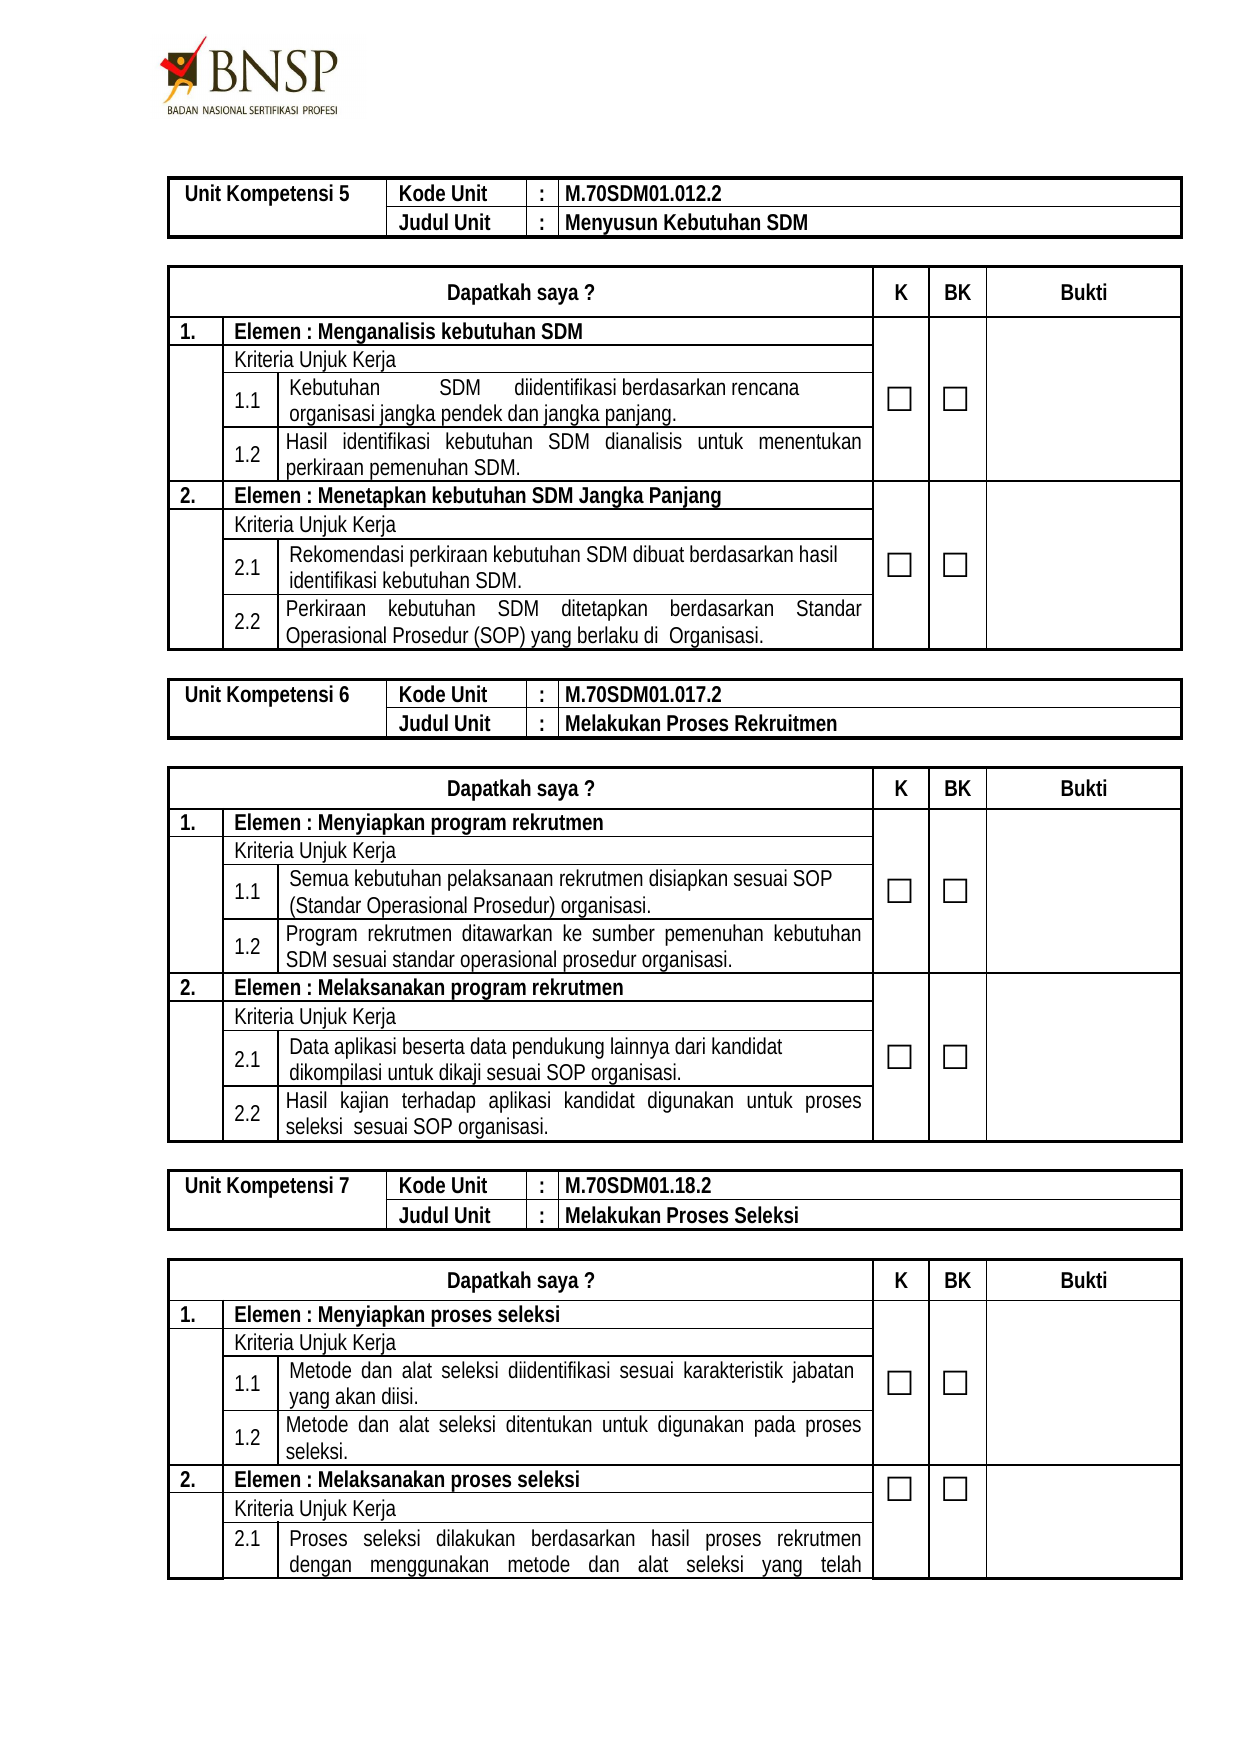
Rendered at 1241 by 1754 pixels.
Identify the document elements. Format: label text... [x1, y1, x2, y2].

table_cell 1.1 [224, 1357, 277, 1410]
table_cell Judul Unit [387, 708, 526, 736]
table_header BK [930, 268, 986, 316]
table_cell Metode dan alat seleksi diidentifikasi sesuai karakteristik jabatan yang akan diisi. [279, 1357, 872, 1410]
table_cell Kebutuhan SDM diidentifikasi berdasarkan rencana organisasi jangka pendek dan jangka panjang. [279, 373, 872, 426]
table_cell Semua kebutuhan pelaksanaan rekrutmen disiapkan sesuai SOP (Standar Operasional Prosedur) organisasi. [279, 865, 872, 918]
table_header Bukti [987, 1261, 1180, 1299]
table_cell 1. [170, 318, 222, 344]
table_header Unit Kompetensi 5 [170, 180, 386, 235]
table_cell 2.2 [224, 595, 277, 648]
table_header K [874, 268, 928, 316]
table_cell [874, 318, 928, 480]
table_cell Kriteria Unjuk Kerja [224, 1002, 872, 1029]
table_cell 1.2 [224, 428, 277, 480]
table_cell 1.1 [224, 865, 277, 918]
table_cell [170, 1329, 222, 1464]
table_header Bukti [987, 769, 1180, 808]
table_cell 1. [170, 1301, 222, 1327]
picture [150, 34, 368, 119]
table_cell Kriteria Unjuk Kerja [224, 837, 872, 864]
table_cell Judul Unit [387, 207, 526, 235]
table_cell [987, 810, 1180, 972]
table_cell Elemen : Melaksanakan proses seleksi [224, 1466, 872, 1492]
table_cell [170, 1002, 222, 1140]
table_cell [987, 318, 1180, 480]
table_cell 1.2 [224, 920, 277, 972]
table_header Unit Kompetensi 6 [170, 681, 386, 736]
table_cell 1.1 [224, 373, 277, 426]
table_cell Rekomendasi perkiraan kebutuhan SDM dibuat berdasarkan hasil identifikasi kebutuhan SDM. [279, 540, 872, 594]
table_cell [170, 1493, 222, 1577]
table_cell Menyusun Kebutuhan SDM [559, 207, 1180, 235]
table_cell [930, 810, 986, 972]
table_cell 2. [170, 974, 222, 1000]
table_cell Elemen : Menetapkan kebutuhan SDM Jangka Panjang [224, 482, 872, 508]
table_cell [987, 482, 1180, 648]
table_cell Elemen : Melaksanakan program rekrutmen [224, 974, 872, 1000]
table_header : [527, 681, 558, 707]
table_header Kode Unit [387, 681, 526, 707]
table_cell 2.1 [224, 1523, 277, 1577]
table_cell 1. [170, 810, 222, 836]
table_cell [930, 1301, 986, 1464]
table_cell Melakukan Proses Rekruitmen [559, 708, 1180, 736]
table_cell : [527, 1200, 558, 1228]
table_cell [987, 1466, 1180, 1577]
table_cell 2. [170, 482, 222, 508]
table_cell [874, 810, 928, 972]
table_cell [874, 482, 928, 648]
table_header Dapatkah saya ? [170, 268, 872, 316]
table_header Bukti [987, 268, 1180, 316]
table_cell Metode dan alat seleksi ditentukan untuk digunakan pada proses seleksi. [279, 1411, 872, 1464]
table_cell [930, 318, 986, 480]
table_cell [170, 837, 222, 972]
table_cell [874, 974, 928, 1140]
table_cell Elemen : Menganalisis kebutuhan SDM [224, 318, 872, 344]
table_cell Data aplikasi beserta data pendukung lainnya dari kandidat dikompilasi untuk dikaji sesuai SOP organisasi. [279, 1031, 872, 1085]
table_cell [170, 346, 222, 480]
table_header K [874, 769, 928, 808]
table_header M.70SDM01.017.2 [559, 681, 1180, 707]
table_cell [930, 482, 986, 648]
table_cell [987, 974, 1180, 1140]
table_header K [874, 1261, 928, 1299]
table_cell Elemen : Menyiapkan proses seleksi [224, 1301, 872, 1327]
table_cell [170, 510, 222, 648]
table_header Dapatkah saya ? [170, 769, 872, 808]
table_header BK [930, 1261, 986, 1299]
table_header BK [930, 769, 986, 808]
table_cell [930, 974, 986, 1140]
table_cell 2. [170, 1466, 222, 1492]
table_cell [279, 1523, 872, 1577]
table_cell Kriteria Unjuk Kerja [224, 1329, 872, 1355]
table_cell Hasil identifikasi kebutuhan SDM dianalisis untuk menentukan perkiraan pemenuhan SDM. [279, 428, 872, 480]
table_cell Judul Unit [387, 1200, 526, 1228]
table_cell 1.2 [224, 1411, 277, 1464]
table_header M.70SDM01.012.2 [559, 180, 1180, 206]
table_cell : [527, 207, 558, 235]
table_header Kode Unit [387, 1172, 526, 1199]
table_header : [527, 180, 558, 206]
table_cell Kriteria Unjuk Kerja [224, 510, 872, 538]
table_cell : [527, 708, 558, 736]
table_cell Melakukan Proses Seleksi [559, 1200, 1180, 1228]
table_cell Kriteria Unjuk Kerja [224, 346, 872, 372]
table_header Dapatkah saya ? [170, 1261, 872, 1299]
table_cell 2.1 [224, 540, 277, 594]
table_cell Hasil kajian terhadap aplikasi kandidat digunakan untuk proses seleksi sesuai SOP organisasi. [279, 1087, 872, 1140]
table_header Kode Unit [387, 180, 526, 206]
table_cell [874, 1466, 928, 1577]
table_cell 2.2 [224, 1087, 277, 1140]
table_header : [527, 1172, 558, 1199]
table_cell Elemen : Menyiapkan program rekrutmen [224, 810, 872, 836]
table_header M.70SDM01.18.2 [559, 1172, 1180, 1199]
table_cell [930, 1466, 986, 1577]
table_cell Kriteria Unjuk Kerja [224, 1493, 872, 1521]
table_cell [874, 1301, 928, 1464]
table_cell 2.1 [224, 1031, 277, 1085]
table_cell [987, 1301, 1180, 1464]
table_header Unit Kompetensi 7 [170, 1172, 386, 1228]
table_cell Program rekrutmen ditawarkan ke sumber pemenuhan kebutuhan SDM sesuai standar operasional prosedur organisasi. [279, 920, 872, 972]
table_cell Perkiraan kebutuhan SDM ditetapkan berdasarkan Standar Operasional Prosedur (SOP) yang berlaku di Organisasi. [279, 595, 872, 648]
